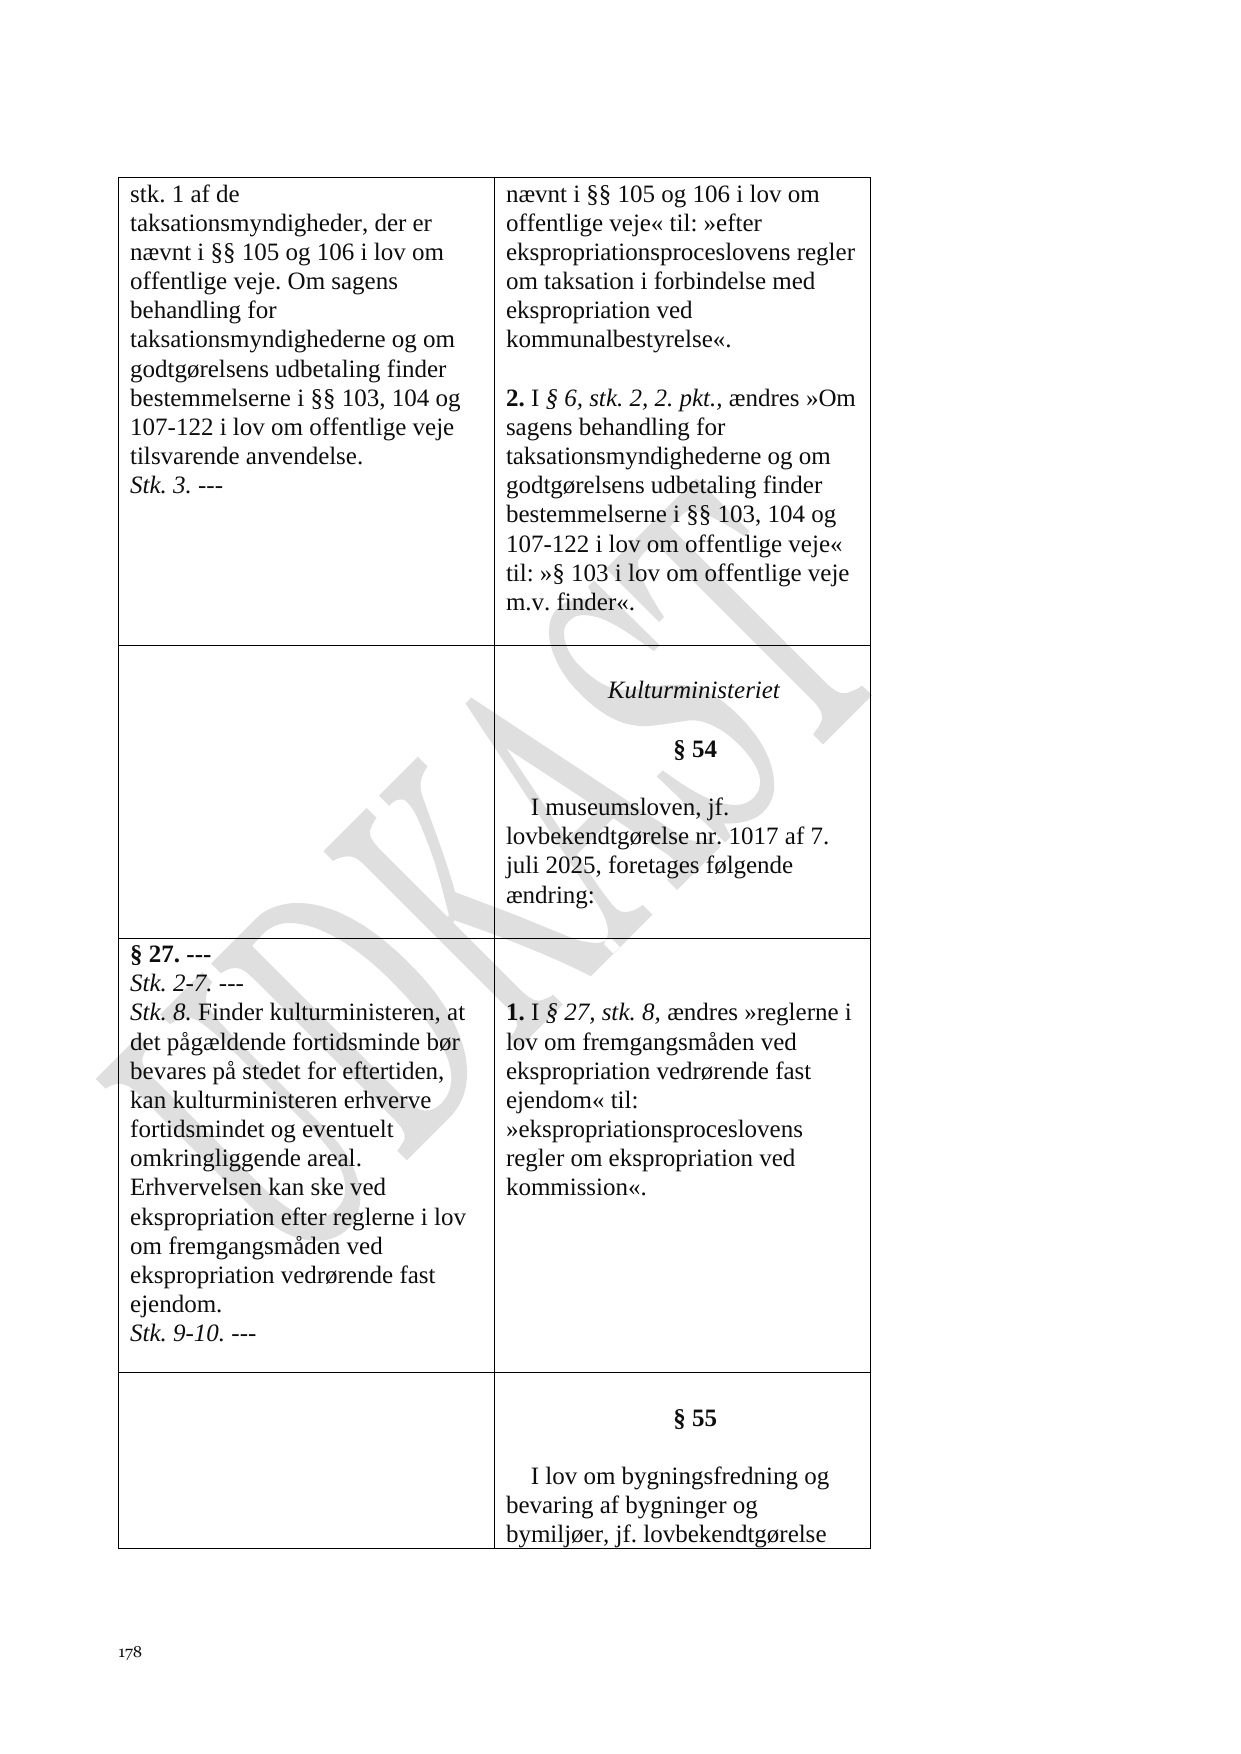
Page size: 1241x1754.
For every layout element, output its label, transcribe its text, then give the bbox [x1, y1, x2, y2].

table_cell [495, 1373, 870, 1548]
table_cell Kulturministeriet § 54 I museumsloven, jf. lovbekendtgørelse nr. 1017 af 7. juli 2025, foretages følgende ændring: [495, 646, 870, 938]
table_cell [119, 178, 494, 645]
table_cell [119, 646, 494, 938]
table_cell [119, 1373, 494, 1548]
table_cell § 27. --- Stk. 2-7. --- Stk. 8. Finder kulturministeren, at det pågældende fortidsminde bør bevares på stedet for eftertiden, kan kulturministeren erhverve fortidsmindet og eventuelt omkringliggende areal. Erhvervelsen kan ske ved ekspropriation efter reglerne i lov om fremgangsmåden ved ekspropriation vedrørende fast ejendom. Stk. 9-10. --- [119, 939, 494, 1372]
table_cell 1. I § 27, stk. 8, ændres »reglerne i lov om fremgangsmåden ved ekspropriation vedrørende fast ejendom« til: »ekspropriationsproceslovens regler om ekspropriation ved kommission«. [495, 939, 870, 1372]
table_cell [495, 178, 870, 645]
